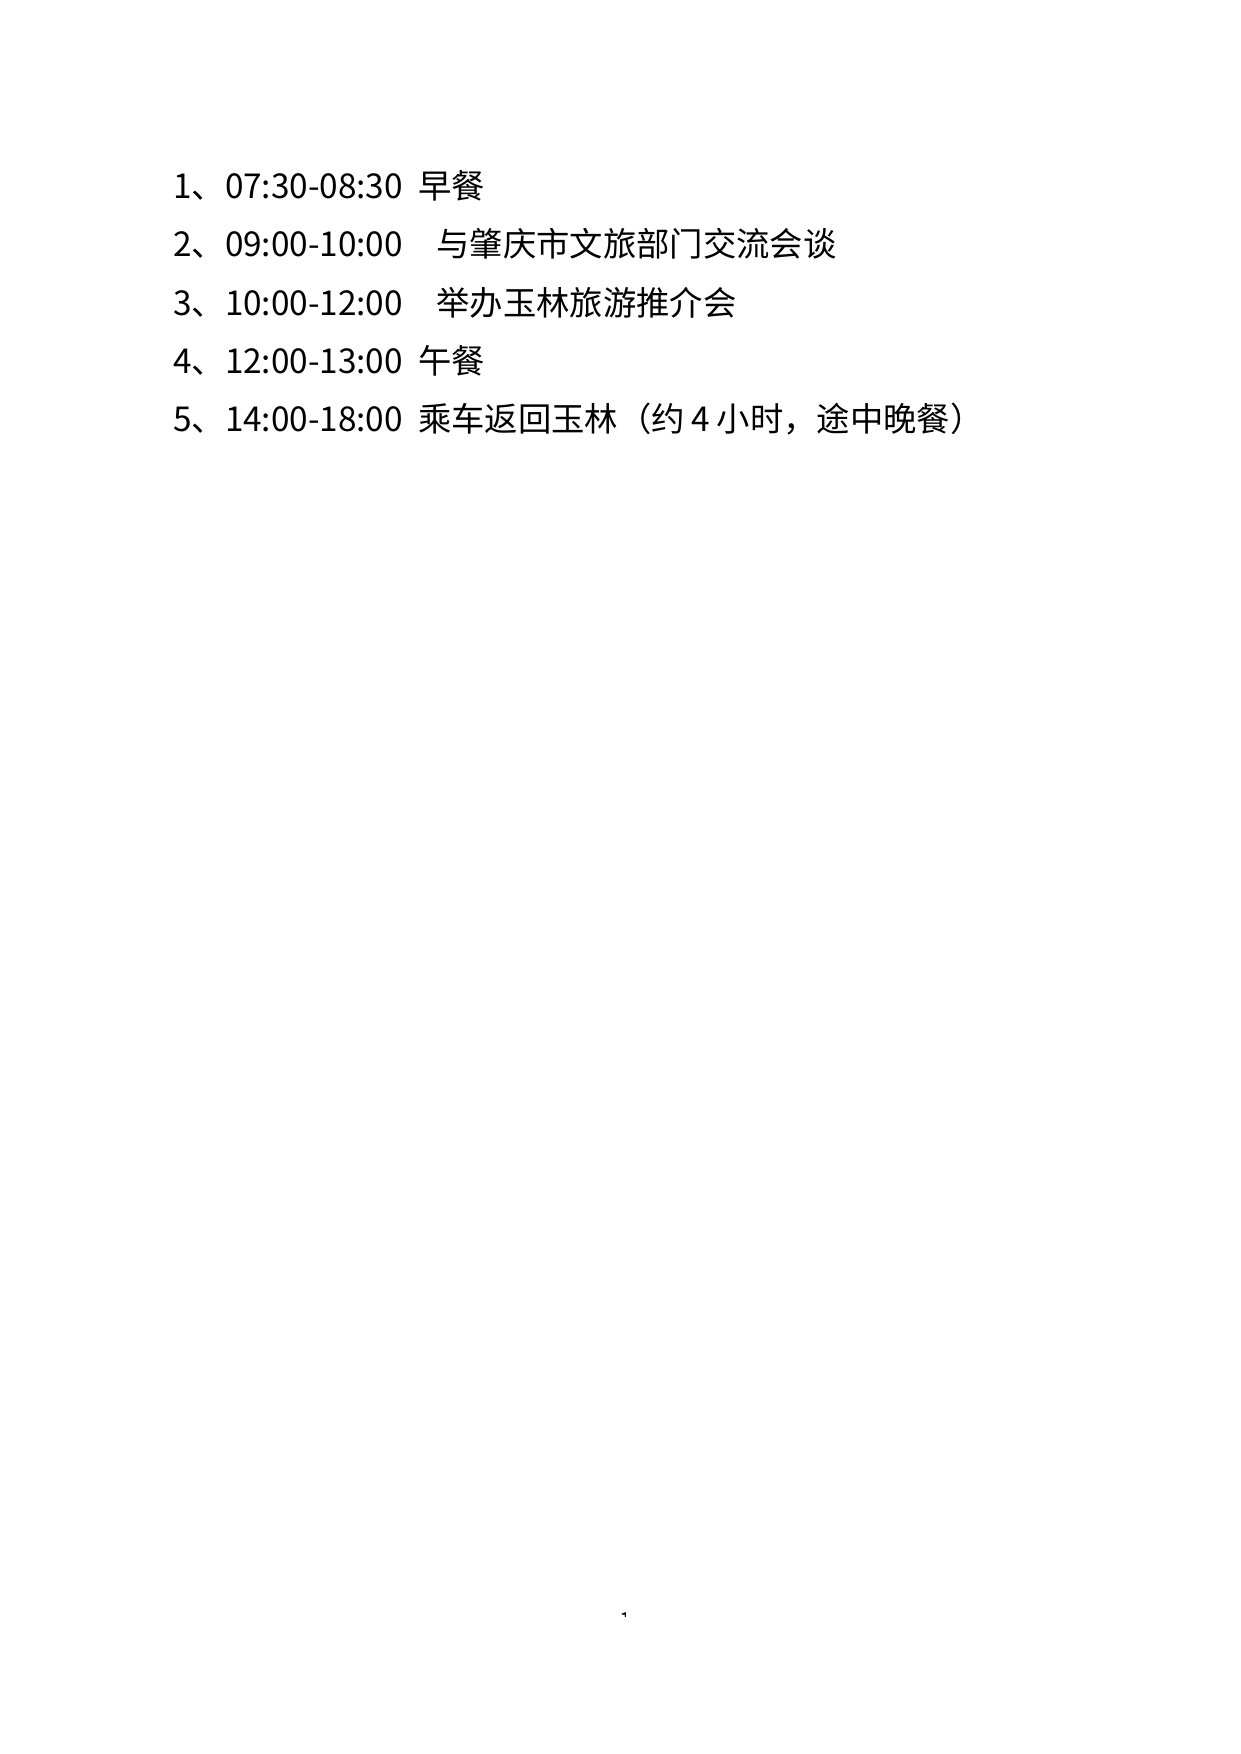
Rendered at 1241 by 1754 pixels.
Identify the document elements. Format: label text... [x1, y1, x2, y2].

text 1、07:30-08:30 早餐 [106, 152, 1155, 210]
text 2、09:00-10:00 与肇庆市文旅部门交流会谈 [106, 210, 1155, 268]
text 4、12:00-13:00 午餐 [106, 327, 1155, 385]
text 3、10:00-12:00 举办玉林旅游推介会 [106, 268, 1155, 327]
text 5、14:00-18:00 乘车返回玉林（约4小时，途中晚餐） [106, 385, 1155, 443]
